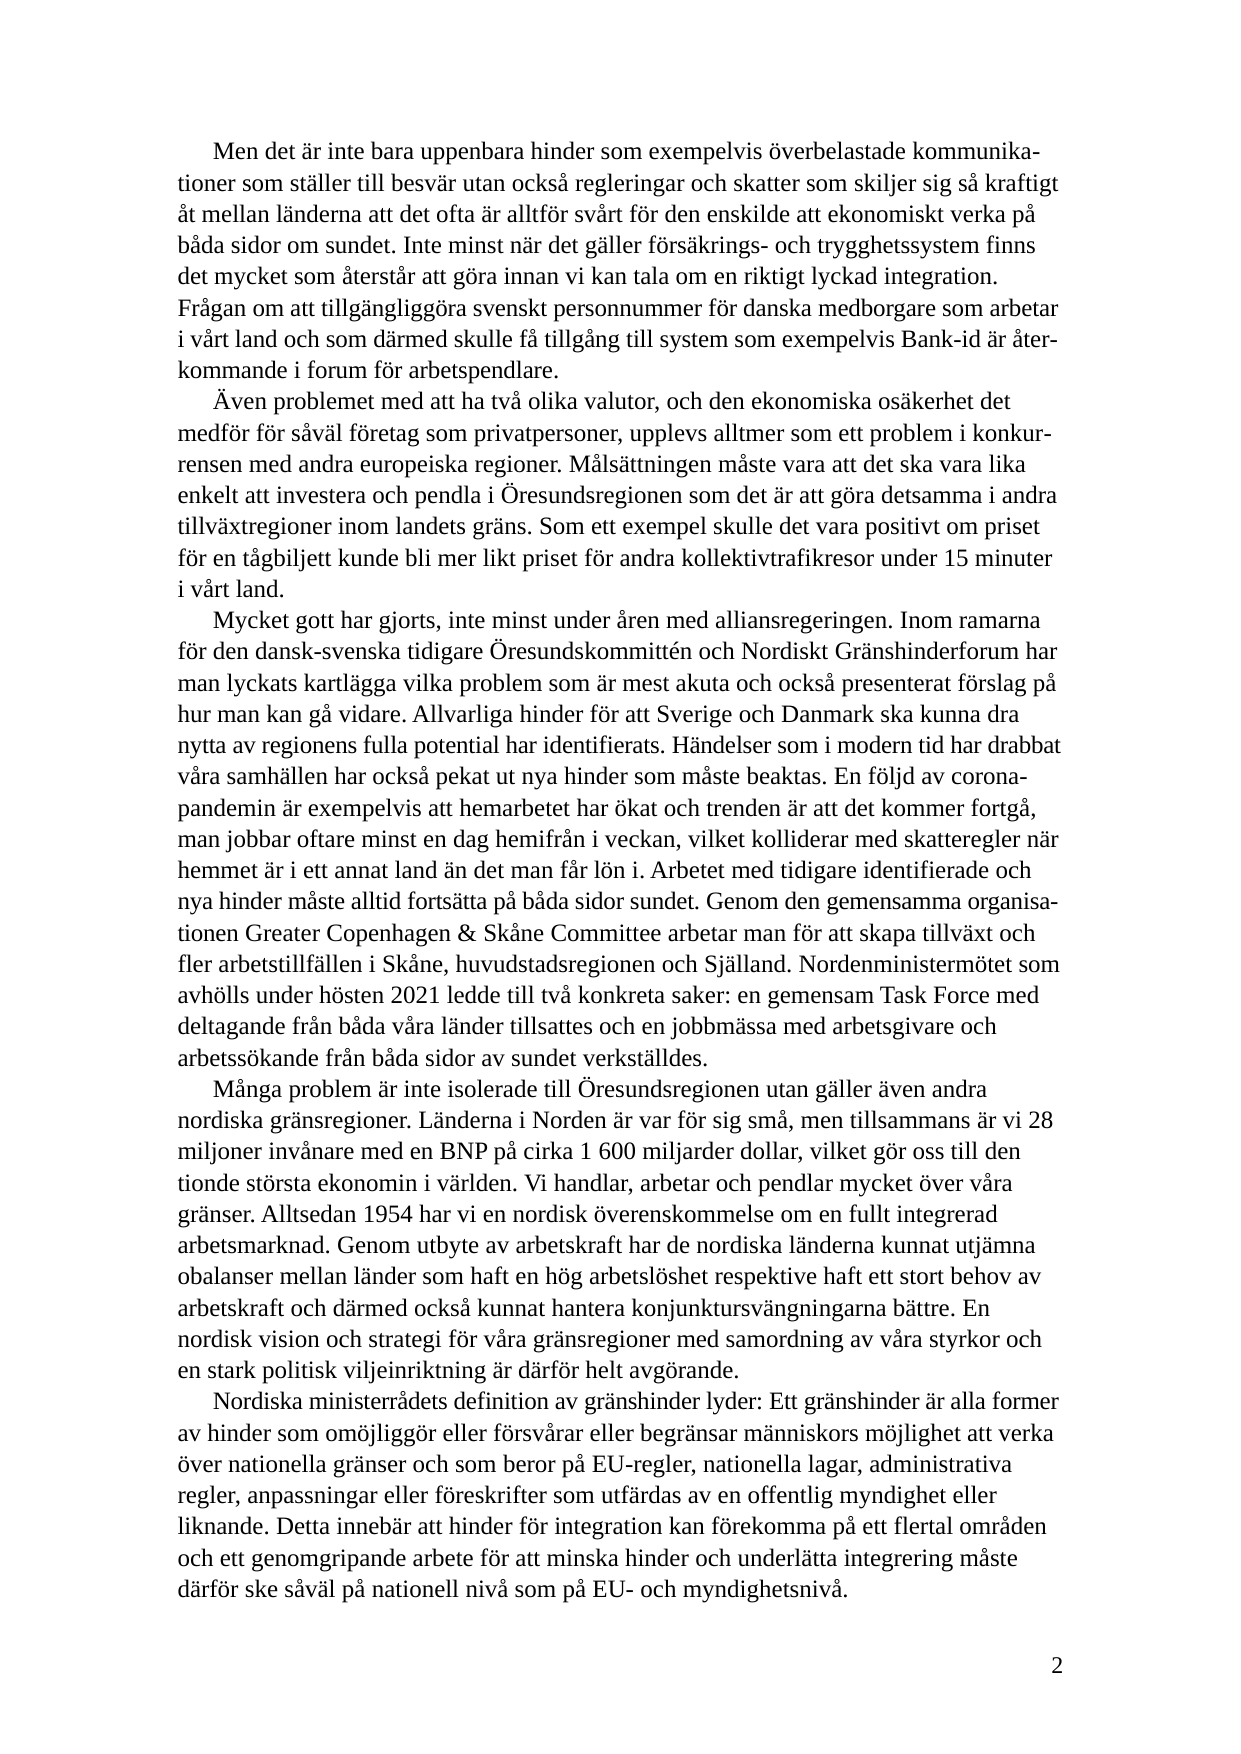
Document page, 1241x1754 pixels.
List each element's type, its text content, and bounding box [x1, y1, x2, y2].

text Nordiska ministerrådets definition av gränshinder lyder: Ett gränshinder är alla former av hinder som omöjliggör eller försvårar eller begränsar människors möjlighet att verka över nationella gränser och som beror på EU-regler, nationella lagar, administrativa regler, anpassningar eller föreskrifter som utfärdas av en offentlig myndighet eller liknande. Detta innebär att hinder för integration kan förekomma på ett flertal områden och ett genomgripande arbete för att minska hinder och underlätta integrering måste därför ske såväl på nationell nivå som på EU- och myndighetsnivå. [177, 1384, 1063, 1603]
text Många problem är inte isolerade till Öresundsregionen utan gäller även andra nordiska gränsregioner. Länderna i Norden är var för sig små, men tillsammans är vi 28 miljoner invånare med en BNP på cirka 1 600 miljarder dollar, vilket gör oss till den tionde största ekonomin i världen. Vi handlar, arbetar och pendlar mycket över våra gränser. Alltsedan 1954 har vi en nordisk överenskommelse om en fullt integrerad arbetsmarknad. Genom utbyte av arbetskraft har de nordiska länderna kunnat utjämna obalanser mellan länder som haft en hög arbetslöshet respektive haft ett stort behov av arbetskraft och därmed också kunnat hantera konjunktursvängningarna bättre. En nordisk vision och strategi för våra gränsregioner med samordning av våra styrkor och en stark politisk viljeinriktning är därför helt avgörande. [177, 1071, 1063, 1384]
text Men det är inte bara uppenbara hinder som exempelvis överbelastade kommunikationer som ställer till besvär utan också regleringar och skatter som skiljer sig så kraftigt åt mellan länderna att det ofta är alltför svårt för den enskilde att ekonomiskt verka på båda sidor om sundet. Inte minst när det gäller försäkrings- och trygghetssystem finns det mycket som återstår att göra innan vi kan tala om en riktigt lyckad integration. Frågan om att tillgängliggöra svenskt personnummer för danska medborgare som arbetar i vårt land och som därmed skulle få tillgång till system som exempelvis Bank-id är återkommande i forum för arbetspendlare. [177, 134, 1063, 384]
text Mycket gott har gjorts, inte minst under åren med alliansregeringen. Inom ramarna för den dansk-svenska tidigare Öresundskommittén och Nordiskt Gränshinderforum har man lyckats kartlägga vilka problem som är mest akuta och också presenterat förslag på hur man kan gå vidare. Allvarliga hinder för att Sverige och Danmark ska kunna dra nytta av regionens fulla potential har identifierats. Händelser som i modern tid har drabbat våra samhällen har också pekat ut nya hinder som måste beaktas. En följd av coronapandemin är exempelvis att hemarbetet har ökat och trenden är att det kommer fortgå, man jobbar oftare minst en dag hemifrån i veckan, vilket kolliderar med skatteregler när hemmet är i ett annat land än det man får lön i. Arbetet med tidigare identifierade och nya hinder måste alltid fortsätta på båda sidor sundet. Genom den gemensamma organisationen Greater Copenhagen & Skåne Committee arbetar man för att skapa tillväxt och fler arbetstillfällen i Skåne, huvudstadsregionen och Själland. Nordenministermötet som avhölls under hösten 2021 ledde till två konkreta saker: en gemensam Task Force med deltagande från båda våra länder tillsattes och en jobbmässa med arbetsgivare och arbetssökande från båda sidor av sundet verkställdes. [177, 603, 1063, 1071]
text Även problemet med att ha två olika valutor, och den ekonomiska osäkerhet det medför för såväl företag som privatpersoner, upplevs alltmer som ett problem i konkurrensen med andra europeiska regioner. Målsättningen måste vara att det ska vara lika enkelt att investera och pendla i Öresundsregionen som det är att göra detsamma i andra tillväxtregioner inom landets gräns. Som ett exempel skulle det vara positivt om priset för en tågbiljett kunde bli mer likt priset för andra kollektivtrafikresor under 15 minuter i vårt land. [177, 384, 1063, 603]
